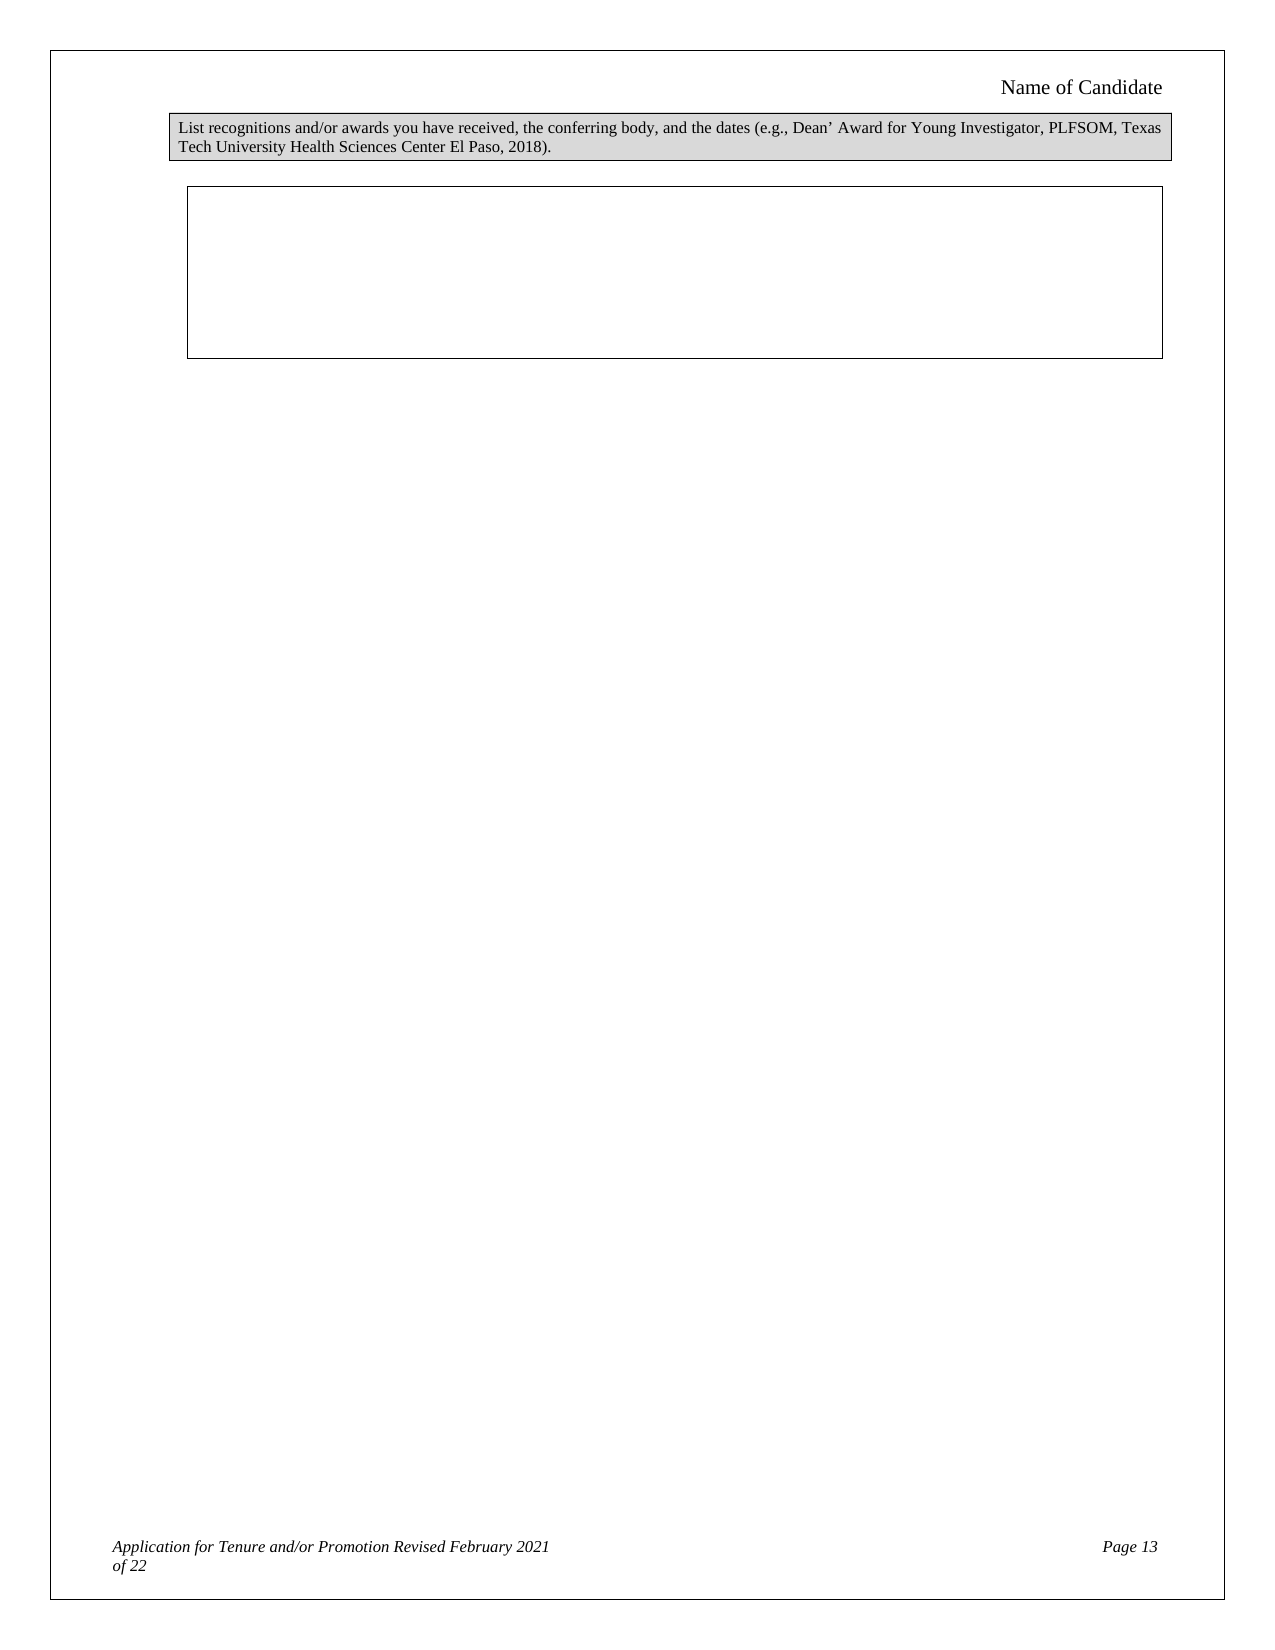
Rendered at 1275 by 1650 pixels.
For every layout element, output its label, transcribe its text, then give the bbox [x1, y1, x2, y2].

text List recognitions and/or awards you have received, the conferring body, and the dates (e.g., Dean’ Award for Young Investigator, PLFSOM, Texas Tech University Health Sciences Center El Paso, 2018). [170, 114, 1171, 160]
table_header [188, 187, 1162, 358]
